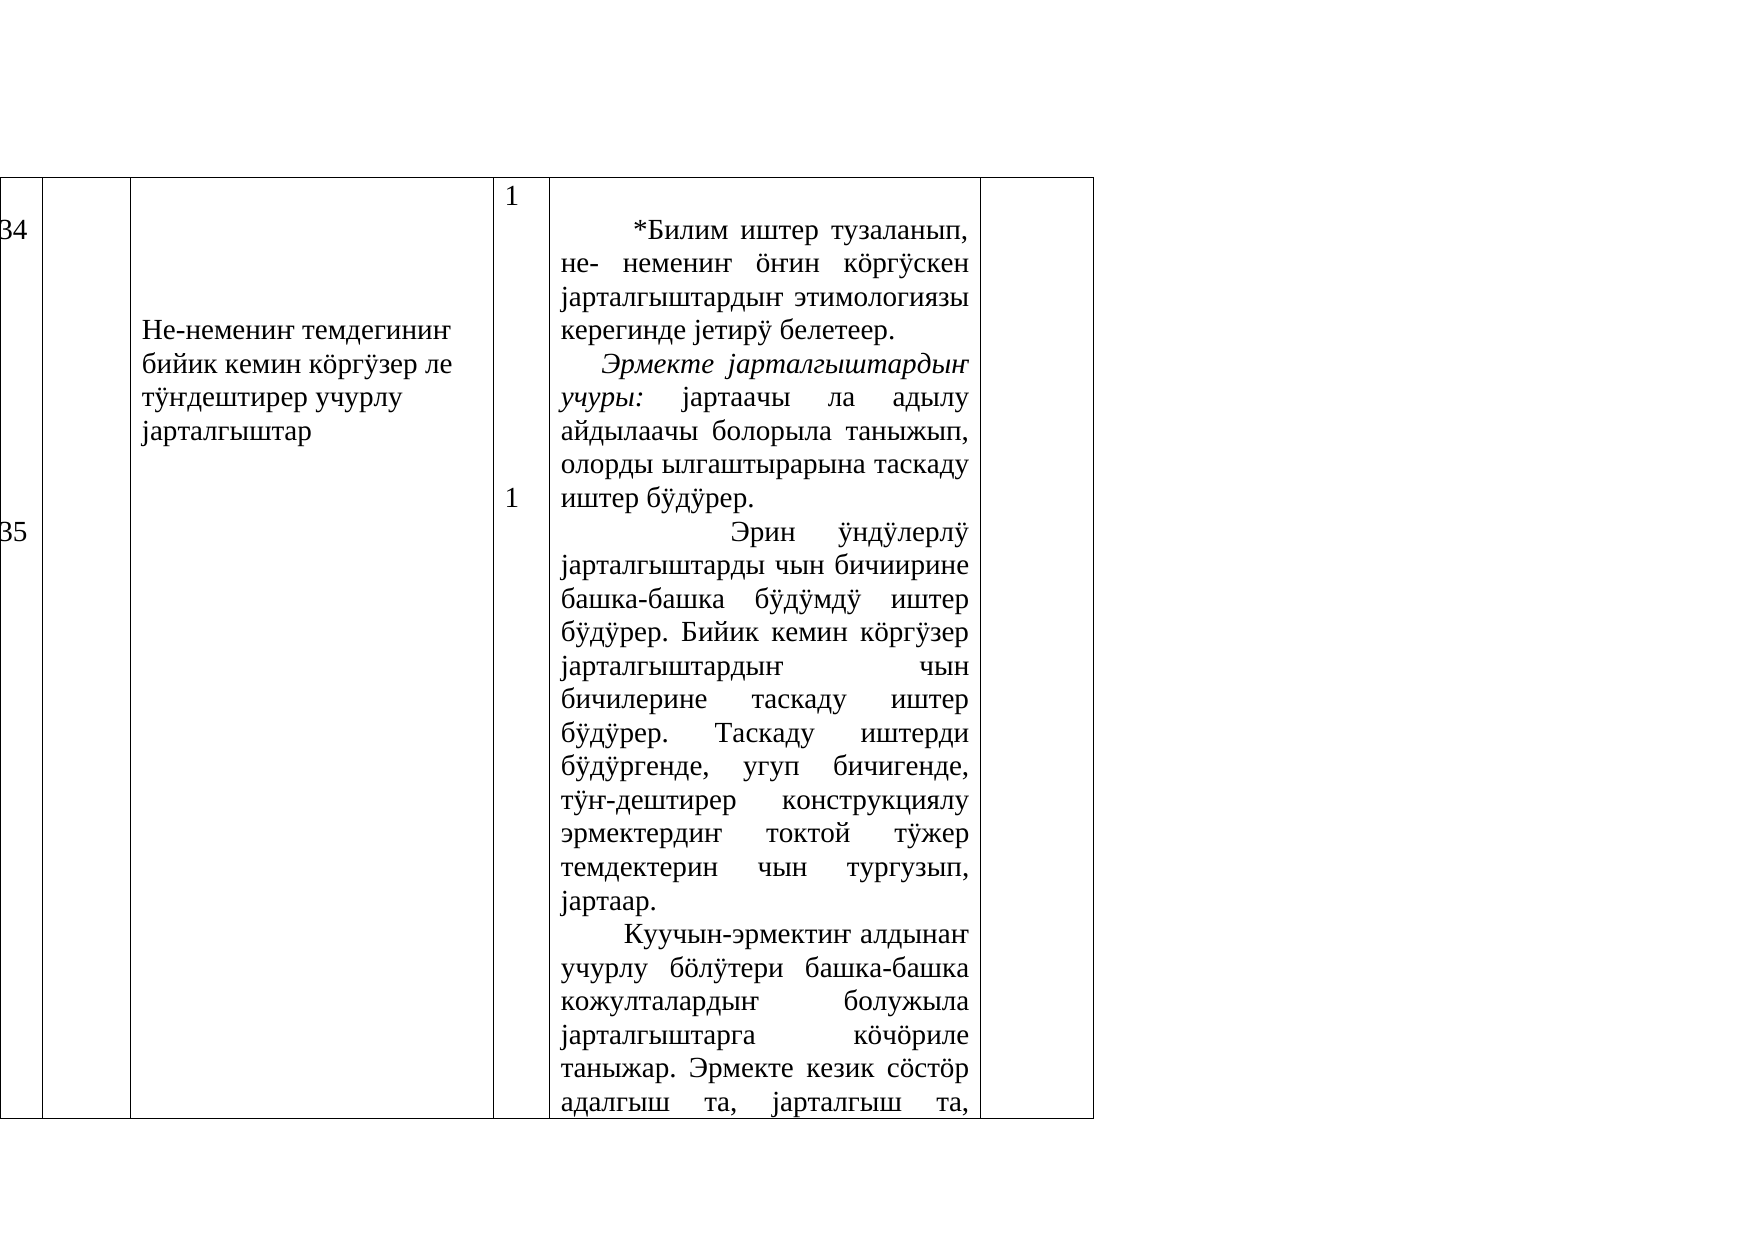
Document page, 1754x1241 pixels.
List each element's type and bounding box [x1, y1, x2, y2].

table_cell [981, 178, 1093, 1117]
table_cell [494, 178, 549, 1117]
table_cell [1, 178, 42, 1117]
table_cell [131, 178, 493, 1117]
table_cell [43, 178, 130, 1117]
table_cell [550, 178, 980, 1117]
